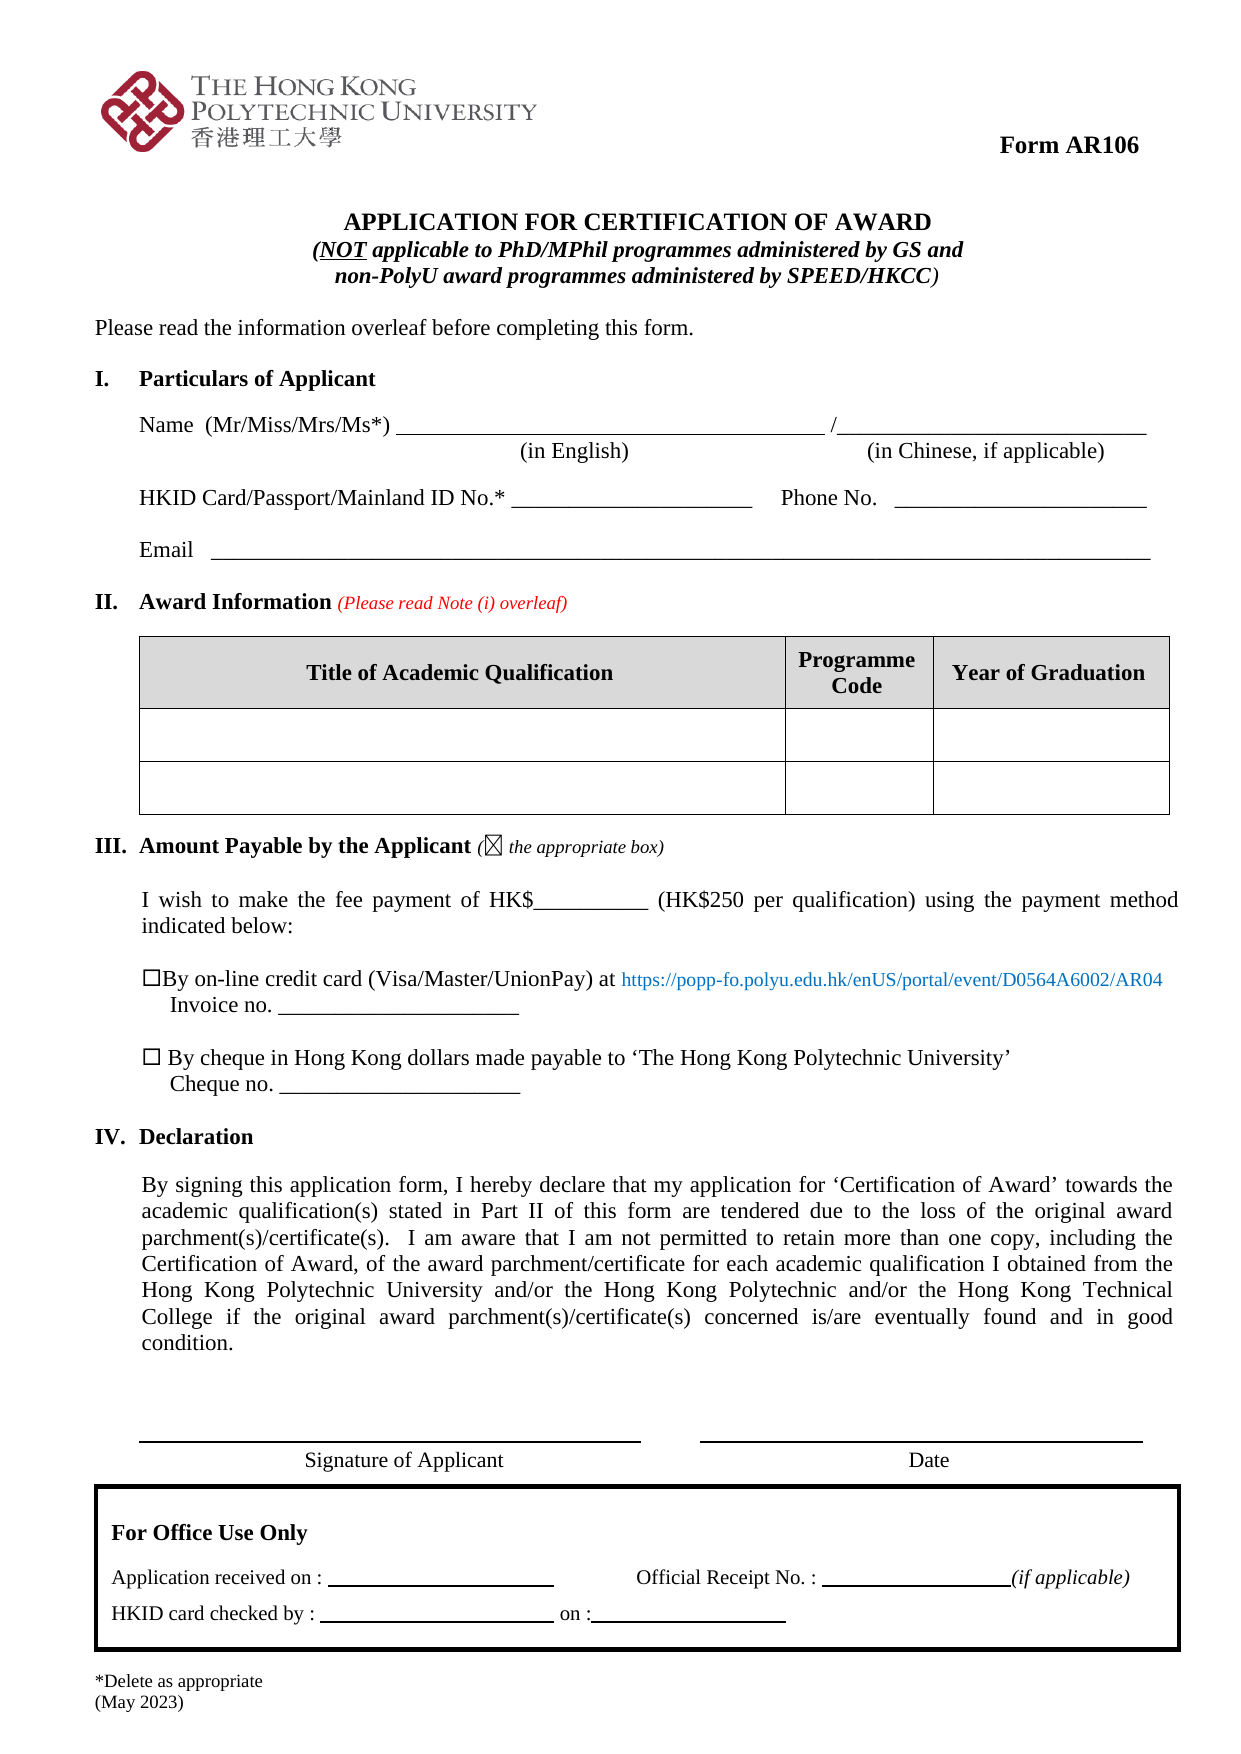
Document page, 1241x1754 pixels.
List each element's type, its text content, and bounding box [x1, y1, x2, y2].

list By on-line credit card (Visa/Master/UnionPay) at https://popp-fo.polyu.edu.hk/enUS/portal/event/D0564A6002/AR04 [141, 965, 1181, 991]
table_cell [786, 709, 933, 761]
table_cell [934, 762, 1169, 814]
text Cheque no. _____________________ [169, 1071, 1181, 1097]
text non-PolyU award programmes administered by SPEED/HKCC) [94, 263, 1181, 289]
subtitle IV. Declaration [94, 1123, 1176, 1149]
text By signing this application form, I hereby declare that my application for ‘Certification of Award’ towards the academic qualification(s) stated in Part II of this form are tendered due to the loss of the original award parchment(s)/certificate(s). I am aware that I am not permitted to retain more than one copy, including the Certification of Award, of the award parchment/certificate for each academic qualification I obtained from the Hong Kong Polytechnic University and/or the Hong Kong Polytechnic and/or the Hong Kong Technical College if the original award parchment(s)/certificate(s) concerned is/are eventually found and in good condition. [141, 1171, 1175, 1356]
table_header Programme Code [786, 637, 933, 708]
text Email __________________________________________________________________________________ [139, 536, 1163, 563]
list Particulars of Applicant [94, 365, 1181, 392]
table_header Title of Academic Qualification [140, 637, 785, 708]
subtitle III. Amount Payable by the Applicant ( the appropriate box) [94, 829, 1176, 860]
text By cheque in Hong Kong dollars made payable to ‘The Hong Kong Polytechnic University’ [141, 1044, 1181, 1071]
title Please read the information overleaf before completing this form. [94, 314, 1181, 340]
subtitle II. Award Information (Please read Note (i) overleaf) [94, 588, 1176, 615]
table_cell [934, 709, 1169, 761]
table_cell [786, 762, 933, 814]
text HKID Card/Passport/Mainland ID No.* _____________________ Phone No. ______________________ [139, 484, 1181, 511]
table_cell [140, 709, 785, 761]
text Invoice no. _____________________ [169, 991, 1181, 1018]
text (NOT applicable to PhD/MPhil programmes administered by GS and [94, 236, 1181, 263]
title APPLICATION FOR CERTIFICATION OF AWARD [94, 159, 1181, 236]
text Signature of Applicant Date [94, 1447, 1176, 1472]
text (in English) (in Chinese, if applicable) [94, 437, 1181, 463]
table_header Year of Graduation [934, 637, 1169, 708]
table_cell [140, 762, 785, 814]
text I wish to make the fee payment of HK$__________ (HK$250 per qualification) using the payment method indicated below: [141, 886, 1181, 939]
picture [99, 69, 539, 154]
text Name (Mr/Miss/Mrs/Ms*) /___________________________ [94, 411, 1181, 437]
